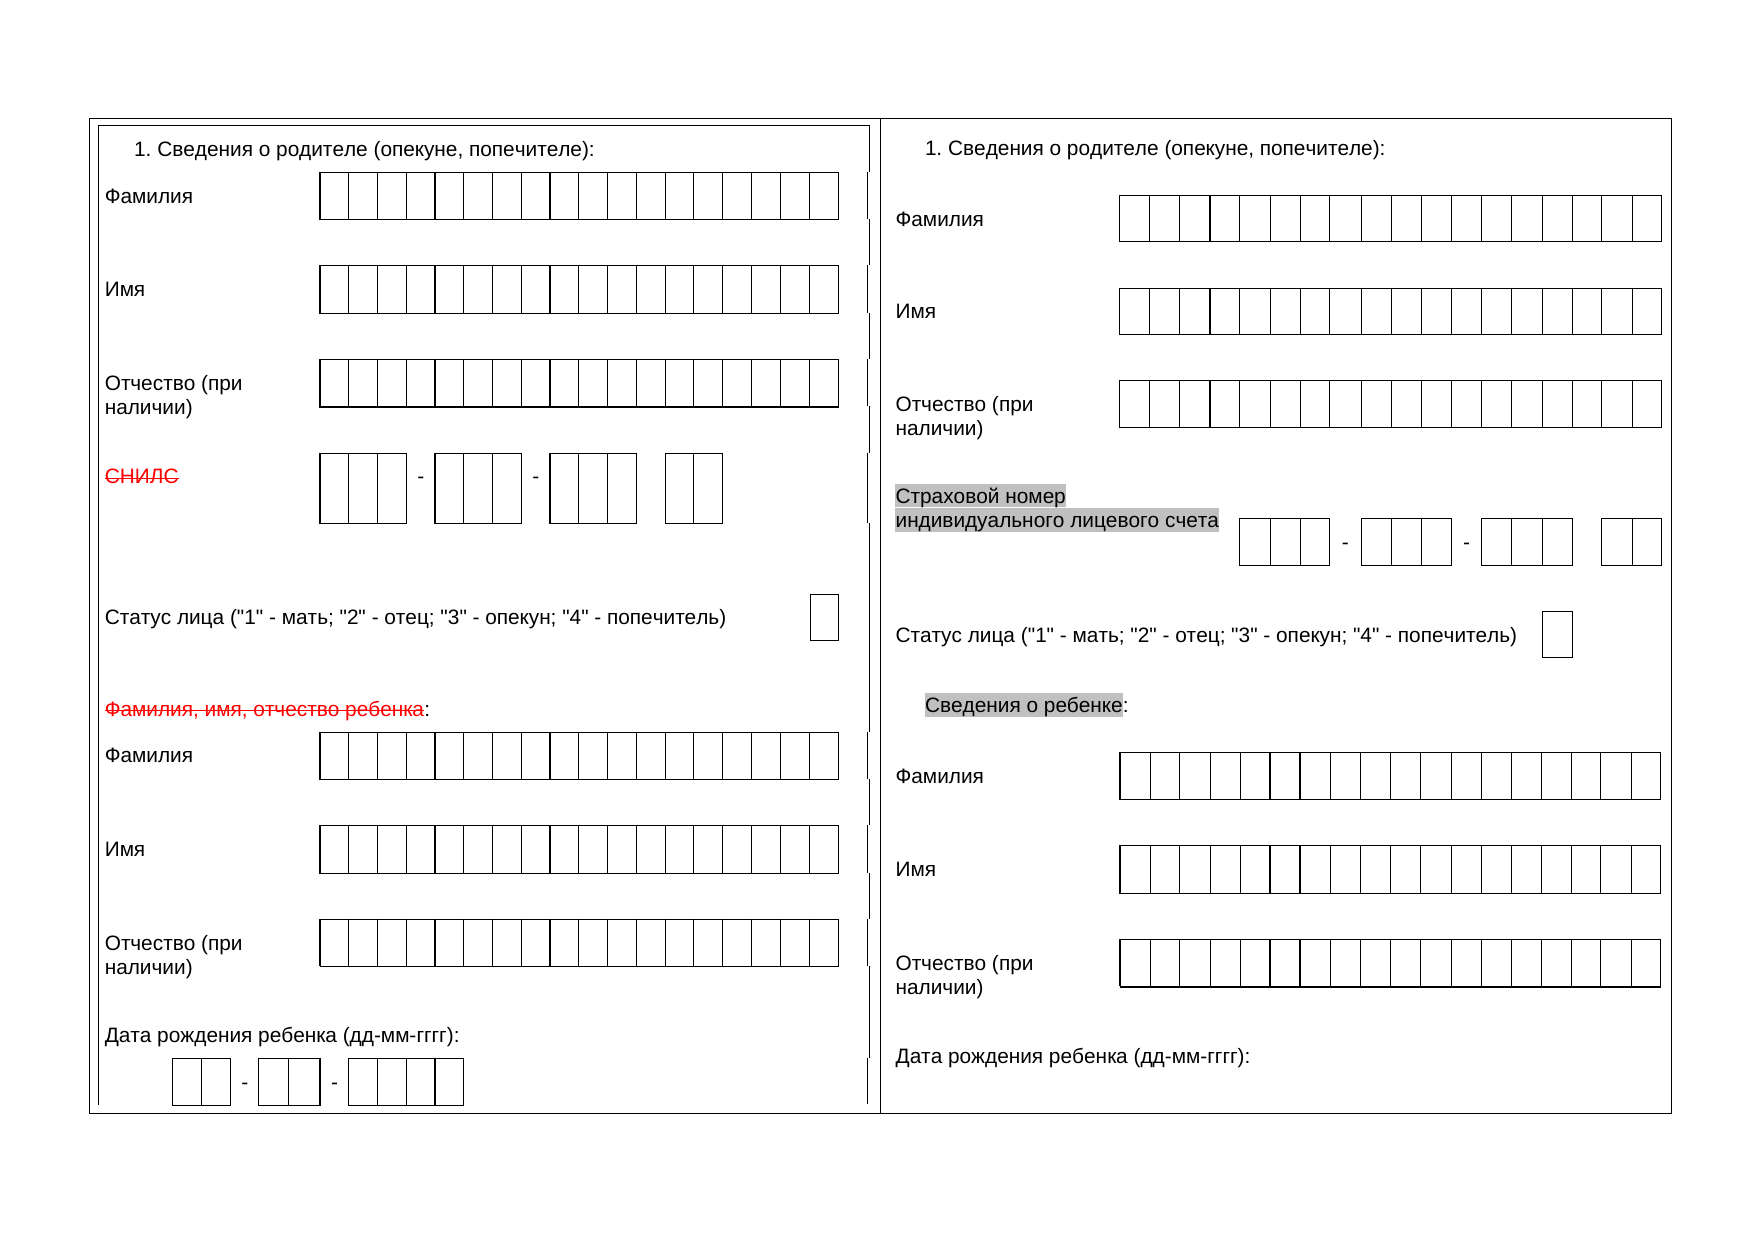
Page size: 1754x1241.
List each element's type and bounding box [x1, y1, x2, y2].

table_cell [881, 119, 1671, 1112]
table_cell [90, 119, 880, 1112]
